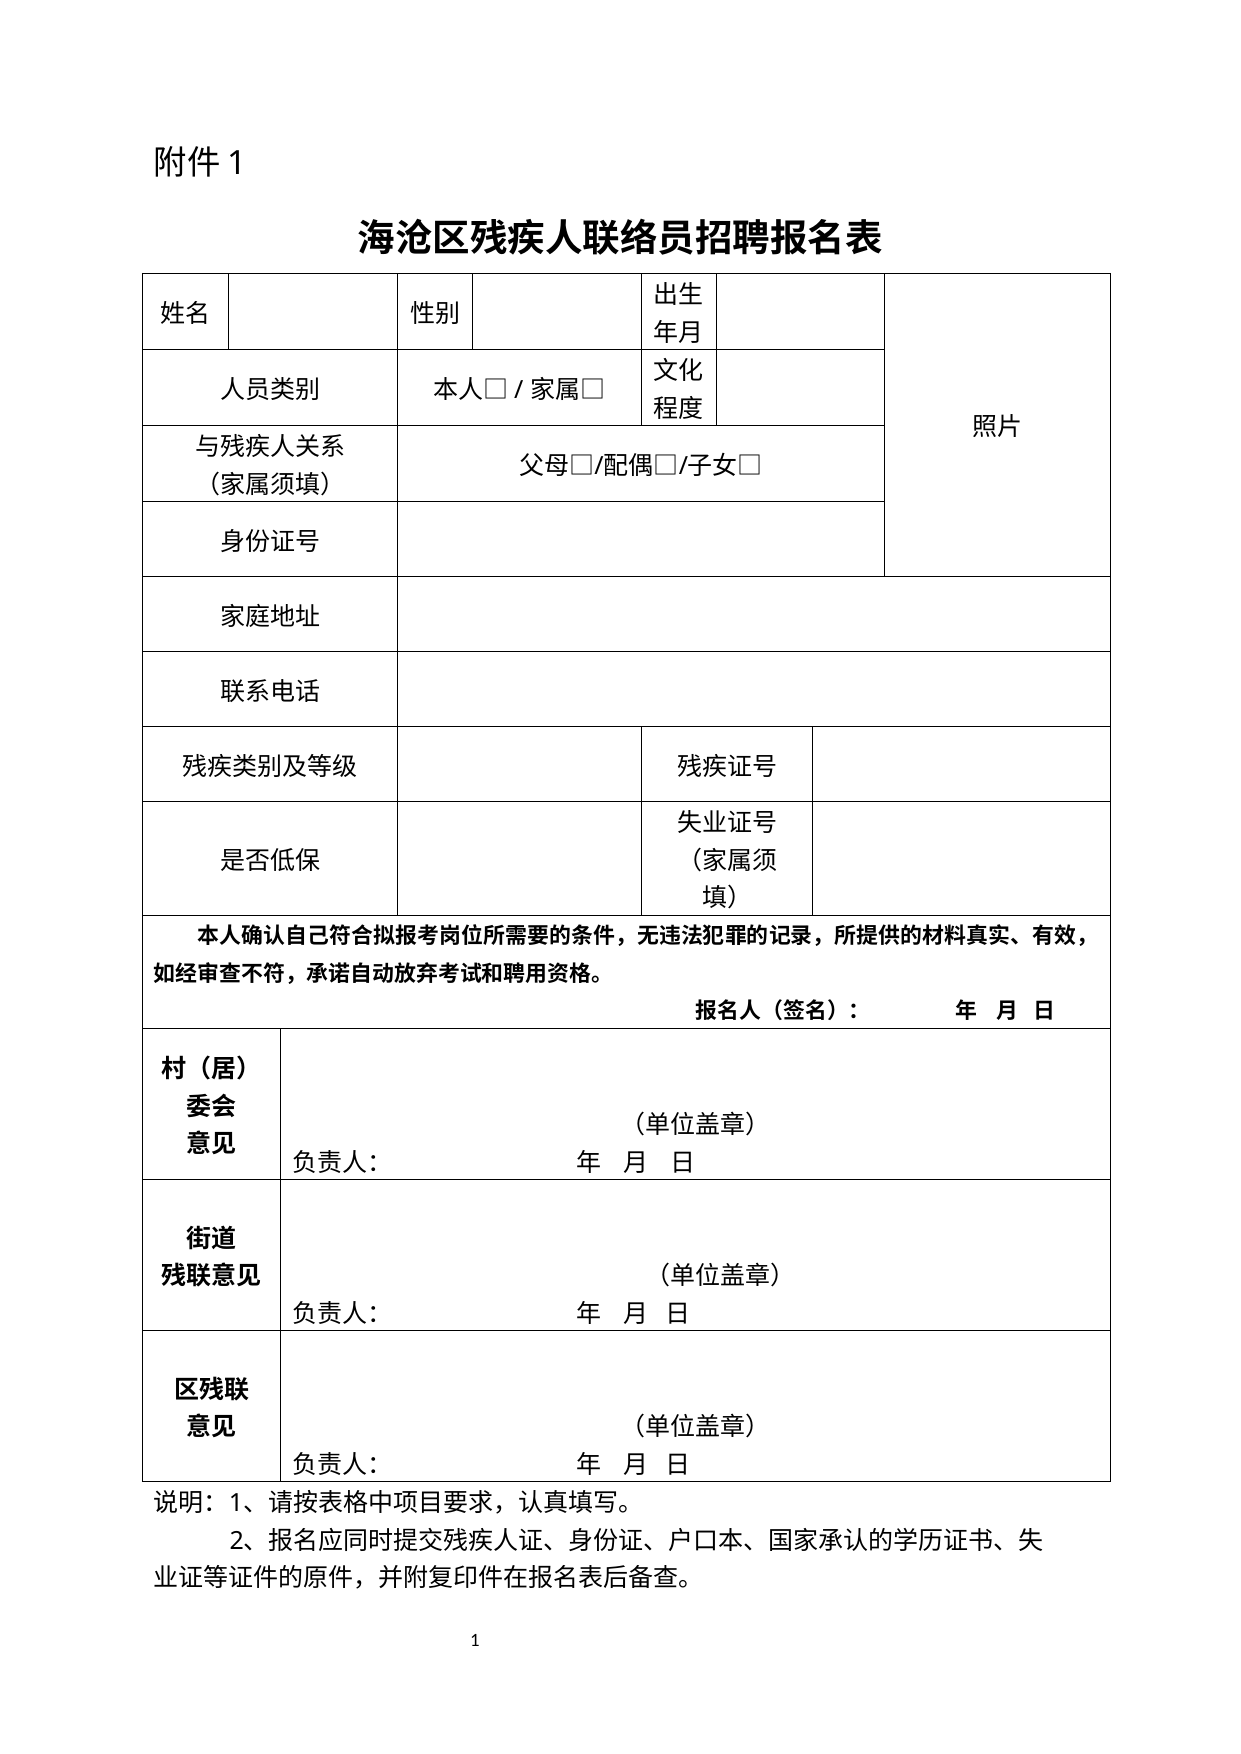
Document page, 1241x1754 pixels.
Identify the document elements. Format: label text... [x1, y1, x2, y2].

table_cell [813, 802, 1110, 914]
text 海沧区残疾人联络员招聘报名表 [153, 198, 1087, 273]
table_header 性别 [398, 274, 472, 349]
table_cell [717, 350, 884, 425]
table_cell 父母□/配偶□/子女□ [398, 426, 884, 501]
table_cell 文化程度 [642, 350, 716, 425]
table_cell 区残联 意见 [143, 1331, 280, 1481]
table_cell 残疾证号 [642, 727, 812, 801]
table_cell （单位盖章） 负责人： 年 月 日 [281, 1029, 1110, 1179]
table_cell （单位盖章） 负责人： 年 月 日 [281, 1331, 1110, 1481]
table_cell 村（居） 委会 意见 [143, 1029, 280, 1179]
table_cell 是否低保 [143, 802, 397, 914]
table_header 姓名 [143, 274, 228, 349]
table_cell 本人确认自己符合拟报考岗位所需要的条件，无违法犯罪的记录，所提供的材料真实、有效，如经审查不符，承诺自动放弃考试和聘用资格。 报名人（签名）： 年 月 日 [143, 916, 1110, 1028]
table_cell [813, 727, 1110, 801]
table_cell 联系电话 [143, 652, 397, 726]
text 说明：1、请按表格中项目要求，认真填写。 [153, 1482, 1087, 1520]
table_cell 人员类别 [143, 350, 397, 425]
text 2、报名应同时提交残疾人证、身份证、户口本、国家承认的学历证书、失 [153, 1520, 1087, 1557]
table_header [473, 274, 641, 349]
table_header [229, 274, 397, 349]
table_cell [398, 727, 641, 801]
table_cell [398, 577, 1110, 651]
table_cell 与残疾人关系 （家属须填） [143, 426, 397, 501]
table_cell [398, 502, 884, 576]
table_cell 街道 残联意见 [143, 1180, 280, 1330]
table_cell （单位盖章） 负责人： 年 月 日 [281, 1180, 1110, 1330]
table_header 照片 [885, 274, 1110, 576]
text 业证等证件的原件，并附复印件在报名表后备查。 [153, 1557, 1087, 1595]
table_cell 失业证号 （家属须填） [642, 802, 812, 914]
table_header 出生年月 [642, 274, 716, 349]
table_header [717, 274, 884, 349]
text 附件1 [153, 123, 1087, 198]
table_cell [398, 802, 641, 914]
table_cell 身份证号 [143, 502, 397, 576]
table_cell 本人□ / 家属□ [398, 350, 641, 425]
table_cell 残疾类别及等级 [143, 727, 397, 801]
table_cell 家庭地址 [143, 577, 397, 651]
table_cell [398, 652, 1110, 726]
